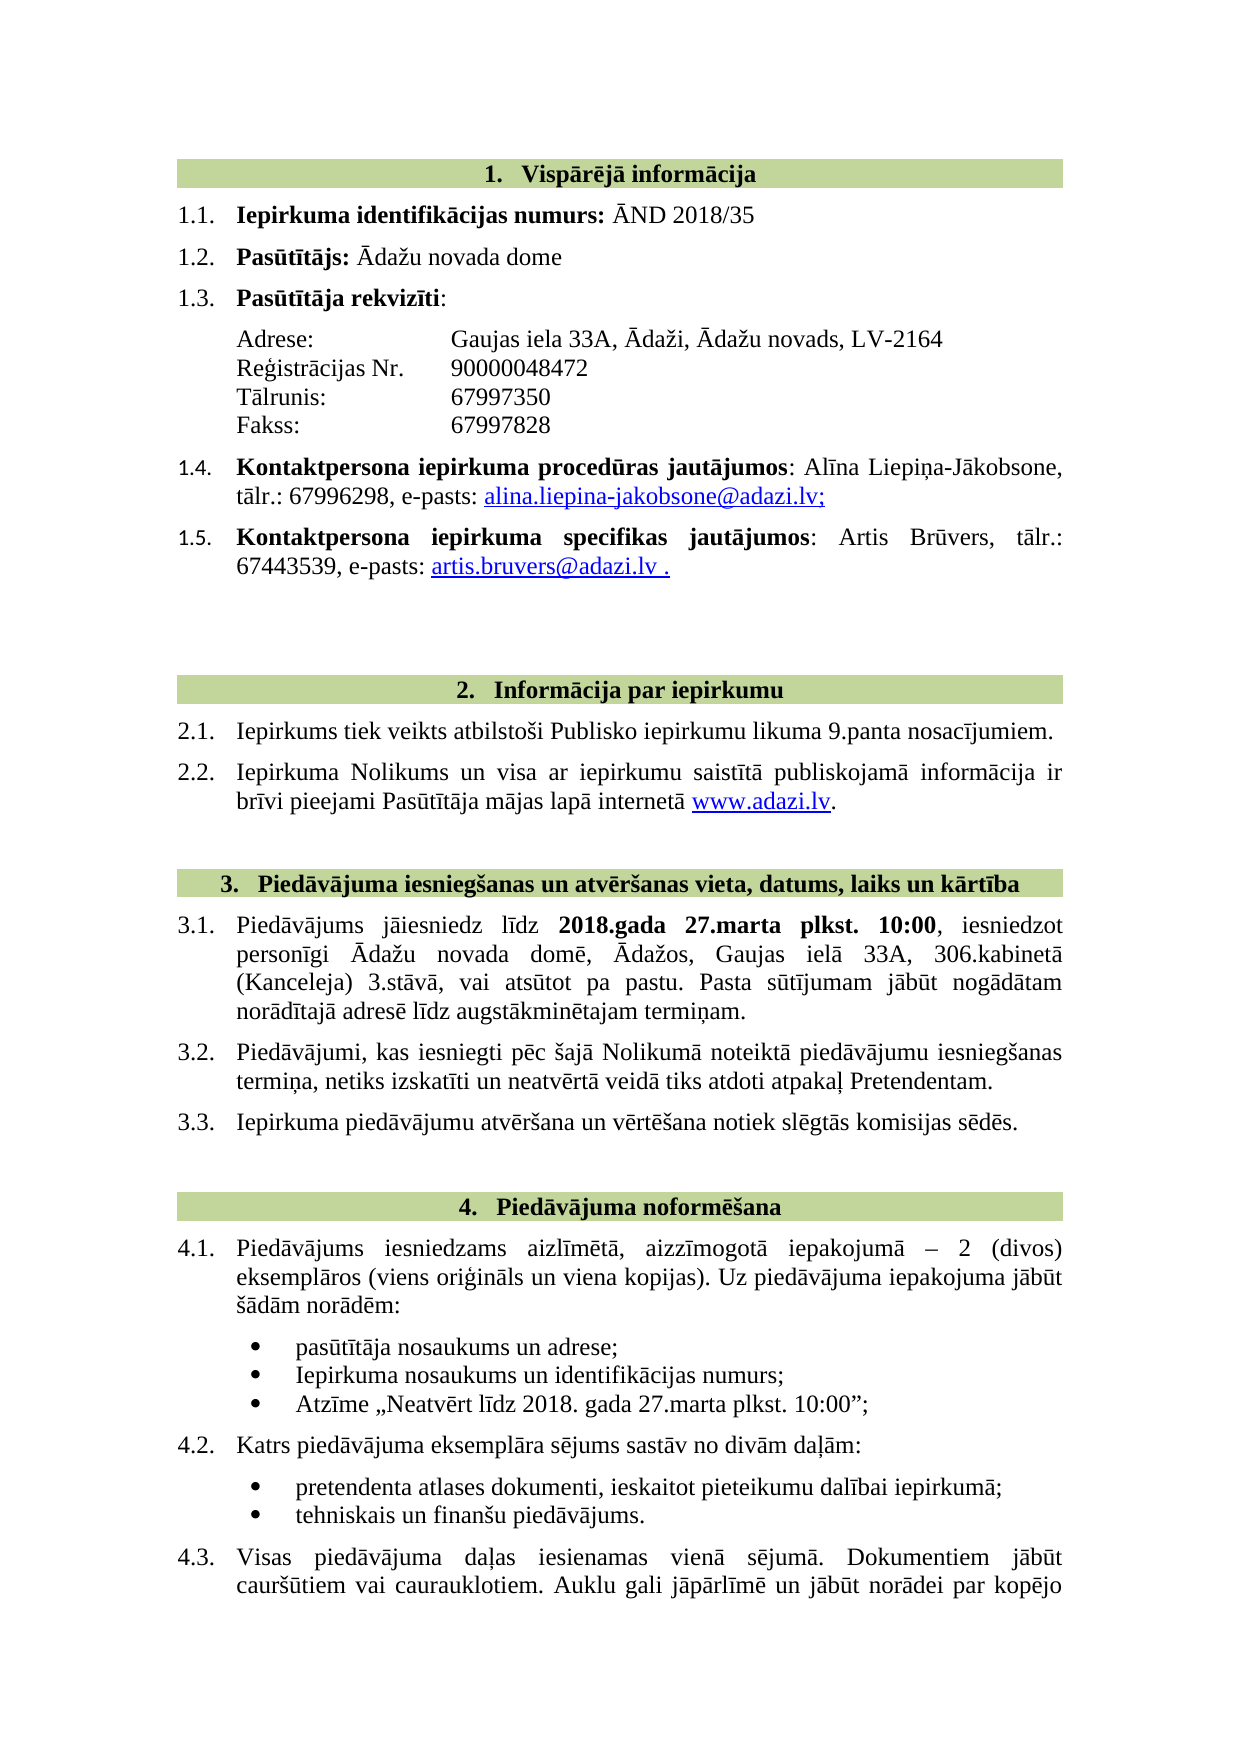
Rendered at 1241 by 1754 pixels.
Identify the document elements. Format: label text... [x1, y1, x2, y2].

table_cell Tālrunis: [236, 382, 439, 411]
table_header Gaujas iela 33A, Ādaži, Ādažu novads, LV-2164 [439, 324, 971, 353]
list Iepirkums tiek veikts atbilstoši Publisko iepirkumu likuma 9.panta nosacījumiem. [177, 716, 1063, 745]
list pretendenta atlases dokumenti, ieskaitot pieteikumu dalībai iepirkumā; [251, 1472, 1063, 1501]
list Vispārējā informācija [177, 159, 1063, 188]
list Piedāvājums iesniedzams aizlīmētā, aizzīmogotā iepakojumā – 2 (divos) eksemplāros (viens oriģināls un viena kopijas). Uz piedāvājuma iepakojuma jābūt šādām norādēm: [177, 1233, 1063, 1319]
table_cell Reģistrācijas Nr. [236, 353, 439, 382]
list Piedāvājuma iesniegšanas un atvēršanas vieta, datums, laiks un kārtība [177, 869, 1063, 897]
table_cell 67997828 [439, 411, 971, 439]
list Iepirkuma identifikācijas numurs: ĀND 2018/35 [177, 201, 1063, 229]
list Atzīme „Neatvērt līdz 2018. gada 27.marta plkst. 10:00”; [251, 1389, 1063, 1418]
table_cell 67997350 [439, 382, 971, 411]
list Informācija par iepirkumu [177, 675, 1063, 704]
table_cell 90000048472 [439, 353, 971, 382]
list Iepirkuma piedāvājumu atvēršana un vērtēšana notiek slēgtās komisijas sēdēs. [177, 1107, 1063, 1136]
list pasūtītāja nosaukums un adrese; [251, 1332, 1063, 1361]
list Iepirkuma Nolikums un visa ar iepirkumu saistītā publiskojamā informācija ir brīvi pieejami Pasūtītāja mājas lapā internetā www.adazi.lv. [177, 757, 1063, 815]
list tehniskais un finanšu piedāvājums. [251, 1501, 1063, 1529]
list Pasūtītāja rekvizīti: [177, 283, 1063, 312]
table_header Adrese: [236, 324, 439, 353]
list Piedāvājums jāiesniedz līdz 2018.gada 27.marta plkst. 10:00, iesniedzot personīgi Ādažu novada domē, Ādažos, Gaujas ielā 33A, 306.kabinetā (Kanceleja) 3.stāvā, vai atsūtot pa pastu. Pasta sūtījumam jābūt nogādātam norādītajā adresē līdz augstākminētajam termiņam. [177, 910, 1063, 1025]
list Pasūtītājs: Ādažu novada dome [177, 242, 1063, 271]
list Kontaktpersona iepirkuma specifikas jautājumos: Artis Brūvers, tālr.: 67443539, e-pasts: artis.bruvers@adazi.lv . [177, 522, 1063, 580]
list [177, 1542, 1063, 1599]
list Katrs piedāvājuma eksemplāra sējums sastāv no divām daļām: [177, 1431, 1063, 1459]
list Iepirkuma nosaukums un identifikācijas numurs; [251, 1361, 1063, 1389]
list Piedāvājuma noformēšana [177, 1192, 1063, 1221]
table_cell Fakss: [236, 411, 439, 439]
list Kontaktpersona iepirkuma procedūras jautājumos: Alīna Liepiņa-Jākobsone, tālr.: 67996298, e-pasts: alina.liepina-jakobsone@adazi.lv; [177, 452, 1063, 510]
list Piedāvājumi, kas iesniegti pēc šajā Nolikumā noteiktā piedāvājumu iesniegšanas termiņa, netiks izskatīti un neatvērtā veidā tiks atdoti atpakaļ Pretendentam. [177, 1037, 1063, 1095]
